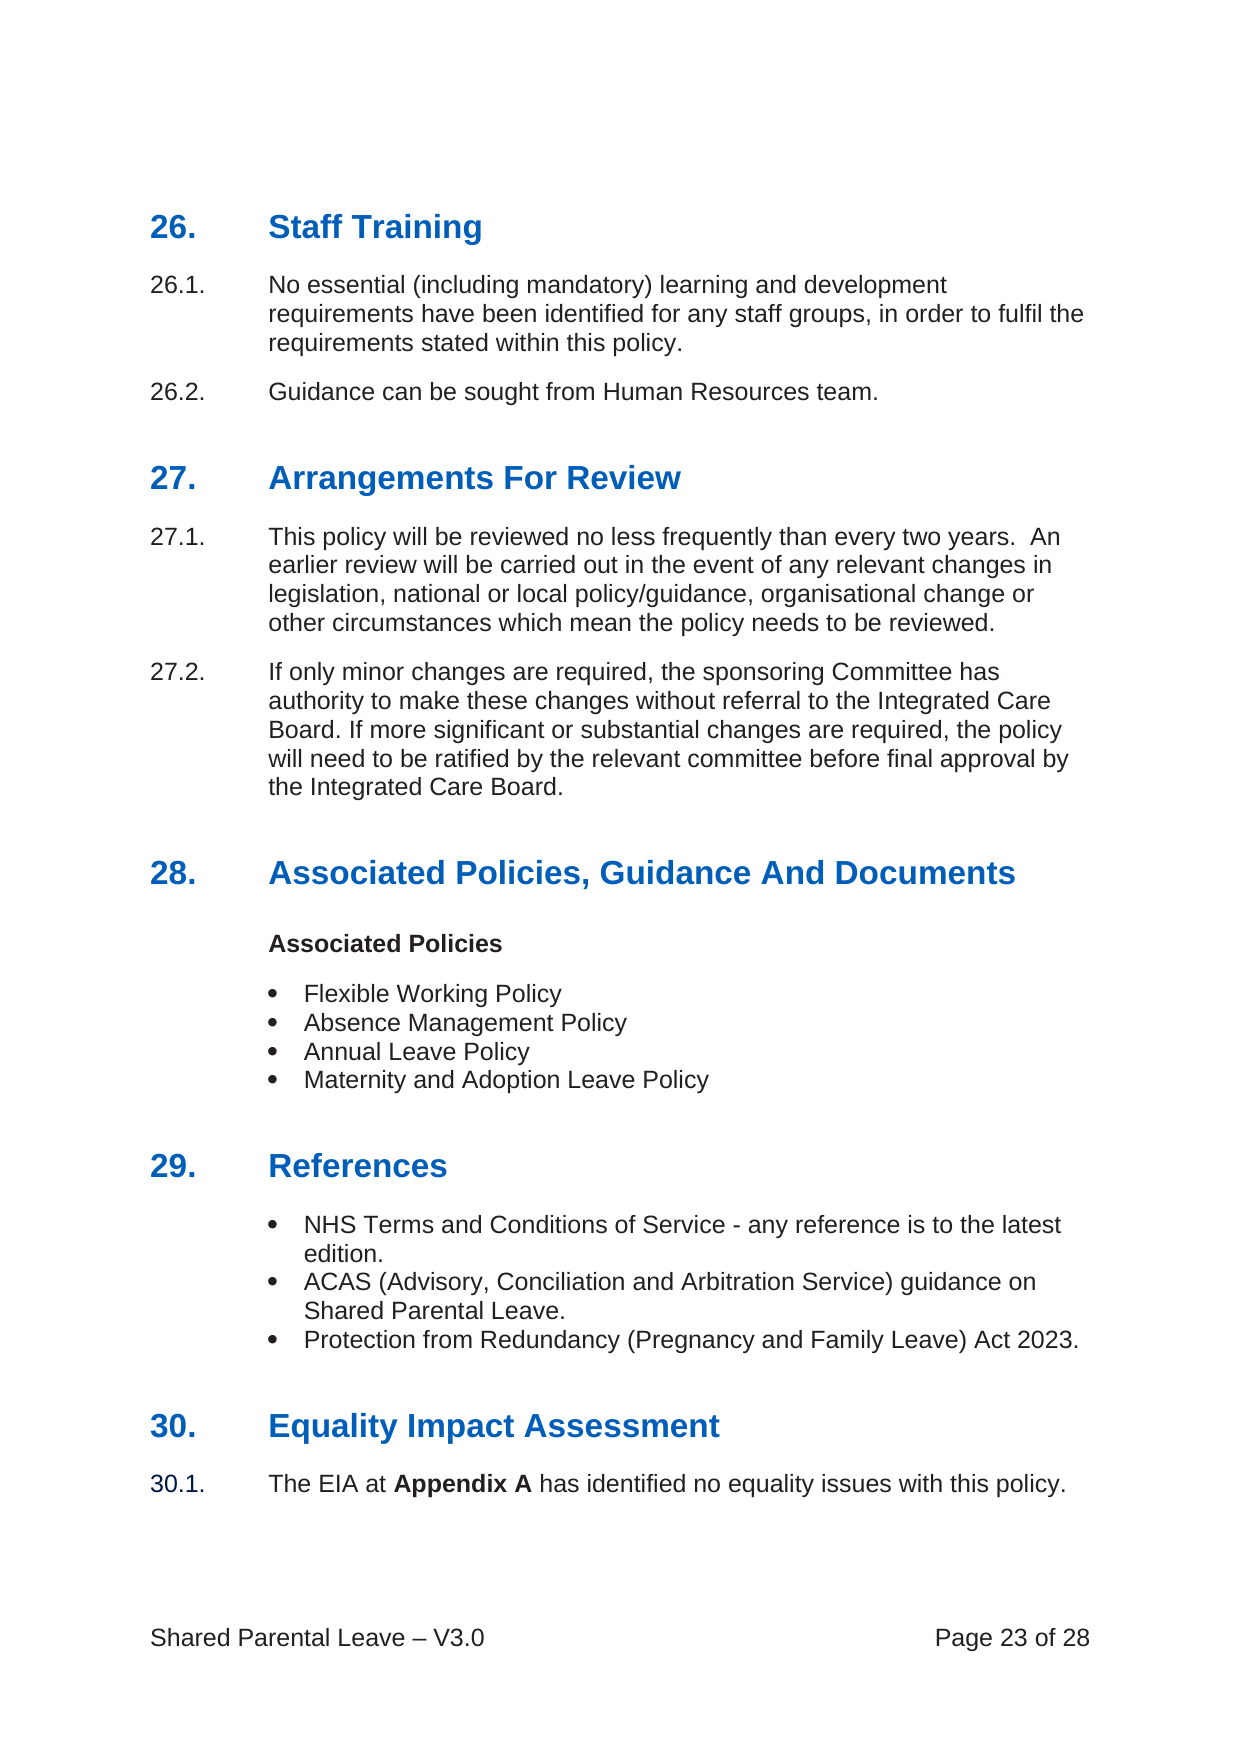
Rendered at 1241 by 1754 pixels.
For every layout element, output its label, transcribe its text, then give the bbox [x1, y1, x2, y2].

text This policy will be reviewed no less frequently than every two years. An earlier review will be carried out in the event of any relevant changes in legislation, national or local policy/guidance, organisational change or other circumstances which mean the policy needs to be reviewed. [150, 522, 1090, 637]
text Guidance can be sought from Human Resources team. [150, 377, 1090, 406]
list Protection from Redundancy (Pregnancy and Family Leave) Act 2023. [268, 1325, 1090, 1354]
subtitle Equality Impact Assessment [150, 1406, 1090, 1444]
subtitle Associated Policies, Guidance And Documents [150, 853, 1090, 892]
text No essential (including mandatory) learning and development requirements have been identified for any staff groups, in order to fulfil the requirements stated within this policy. [150, 270, 1090, 356]
text If only minor changes are required, the sponsoring Committee has authority to make these changes without referral to the Integrated Care Board. If more significant or substantial changes are required, the policy will need to be ratified by the relevant committee before final approval by the Integrated Care Board. [150, 657, 1090, 801]
list Absence Management Policy [268, 1008, 1090, 1036]
text The EIA at Appendix A has identified no equality issues with this policy. [150, 1469, 1090, 1498]
subtitle References [150, 1146, 1090, 1185]
subtitle Staff Training [150, 207, 1090, 245]
list NHS Terms and Conditions of Service - any reference is to the latest edition. [268, 1210, 1090, 1267]
subtitle Arrangements For Review [150, 458, 1090, 497]
subtitle Associated Policies [268, 929, 1090, 958]
list Flexible Working Policy [268, 979, 1090, 1008]
list Maternity and Adoption Leave Policy [268, 1065, 1090, 1094]
list Annual Leave Policy [268, 1036, 1090, 1065]
list ACAS (Advisory, Conciliation and Arbitration Service) guidance on Shared Parental Leave. [268, 1267, 1090, 1325]
